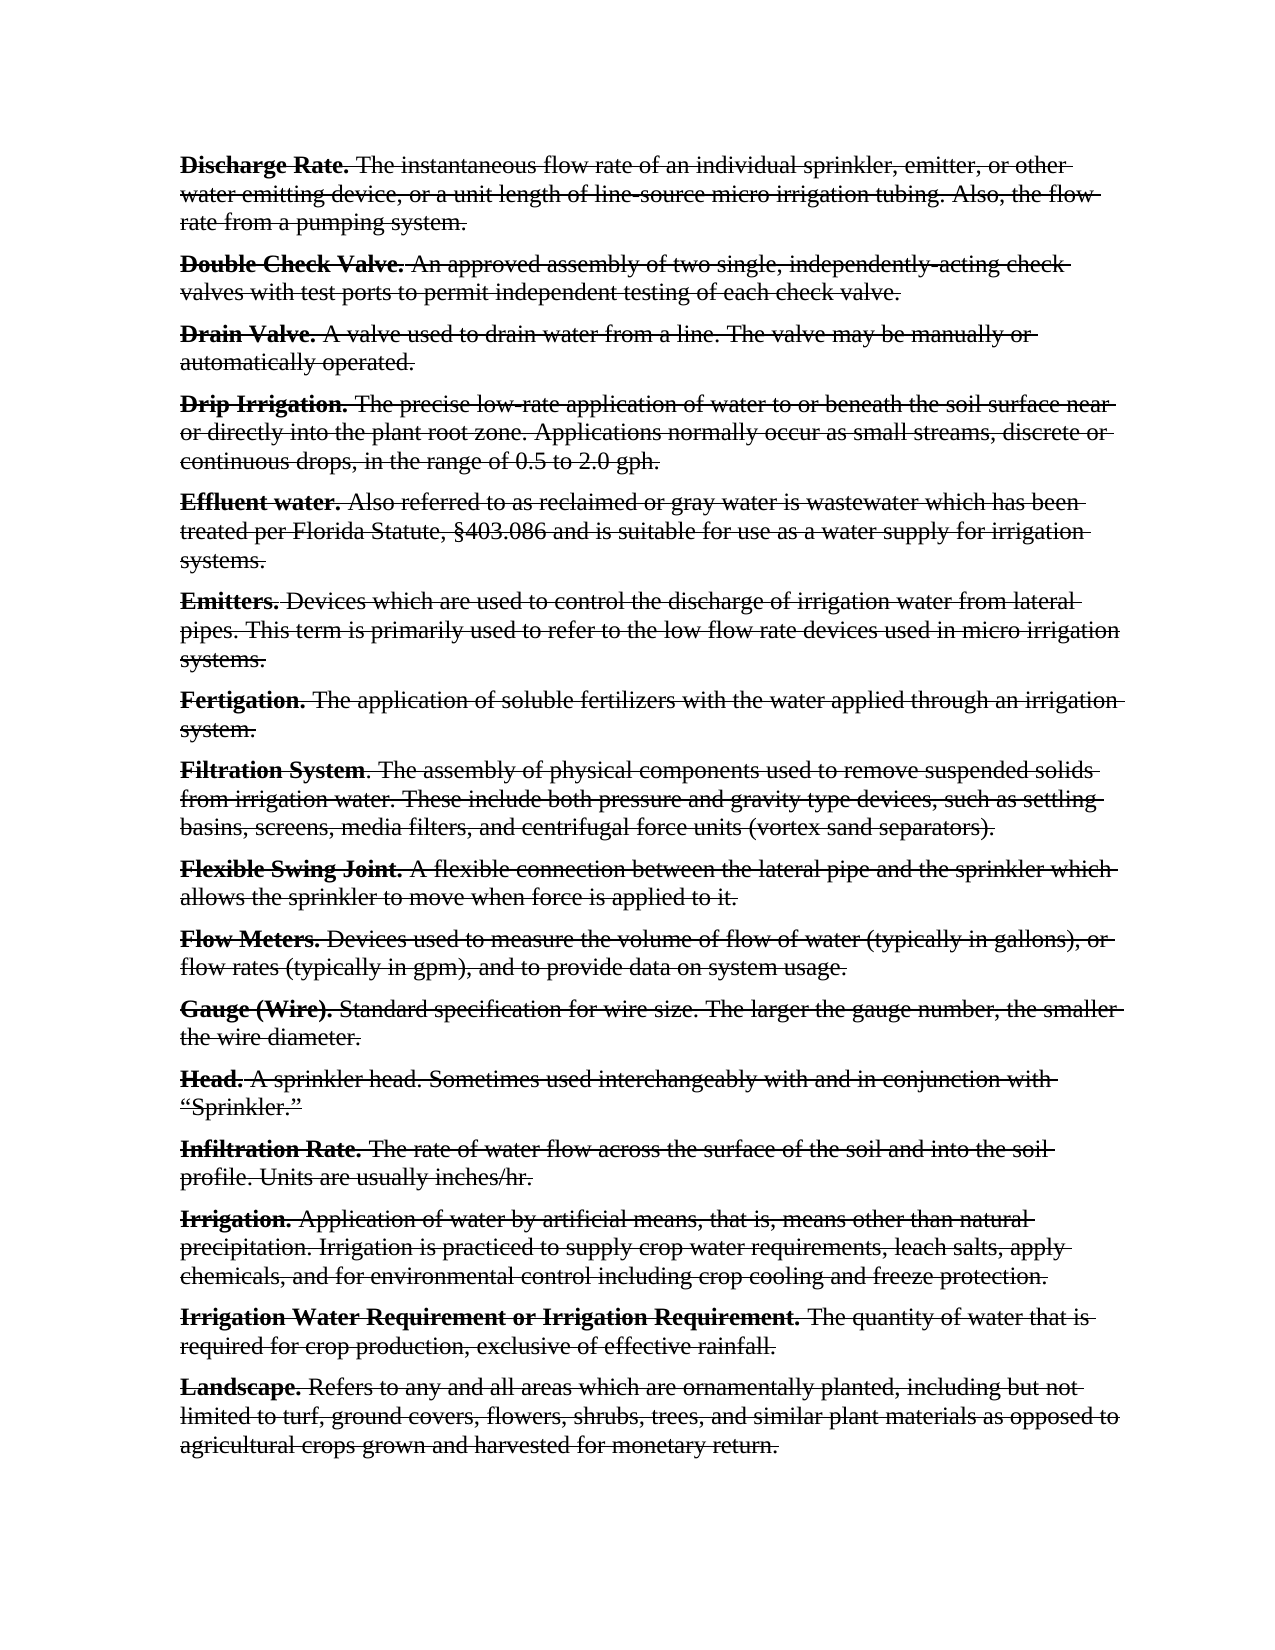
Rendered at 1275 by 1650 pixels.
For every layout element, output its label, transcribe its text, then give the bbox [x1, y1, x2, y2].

text Discharge Rate. The instantaneous flow rate of an individual sprinkler, emitter, or other water emitting device, or a unit length of line-source micro irrigation tubing. Also, the flow rate from a pumping system. [180, 150, 1125, 236]
text Infiltration Rate. The rate of water flow across the surface of the soil and into the soil profile. Units are usually inches/hr. [180, 1134, 1125, 1191]
text Fertigation. The application of soluble fertilizers with the water applied through an irrigation system. [180, 685, 1125, 701]
text Effluent water. Also referred to as reclaimed or gray water is wastewater which has been treated per Florida Statute, §403.086 and is suitable for use as a water supply for irrigation systems. [180, 487, 1125, 574]
text Flow Meters. Devices used to measure the volume of flow of water (typically in gallons), or flow rates (typically in gpm), and to provide data on system usage. [180, 924, 1125, 981]
text Gauge (Wire). Standard specification for wire size. The larger the gauge number, the smaller the wire diameter. [180, 994, 1125, 1051]
text Drip Irrigation. The precise low-rate application of water to or beneath the soil surface near or directly into the plant root zone. Applications normally occur as small streams, discrete or continuous drops, in the range of 0.5 to 2.0 gph. [180, 389, 1125, 475]
text Filtration System. The assembly of physical components used to remove suspended solids from irrigation water. These include both pressure and gravity type devices, such as settling basins, screens, media filters, and centrifugal force units (vortex sand separators). [180, 755, 1125, 841]
text Emitters. Devices which are used to control the discharge of irrigation water from lateral pipes. This term is primarily used to refer to the low flow rate devices used in micro irrigation systems. [180, 586, 1125, 672]
text Flexible Swing Joint. A flexible connection between the lateral pipe and the sprinkler which allows the sprinkler to move when force is applied to it. [180, 854, 1125, 911]
text Drain Valve. A valve used to drain water from a line. The valve may be manually or automatically operated. [180, 319, 1125, 376]
text Double Check Valve. An approved assembly of two single, independently-acting check valves with test ports to permit independent testing of each check valve. [180, 249, 1125, 306]
text Irrigation. Application of water by artificial means, that is, means other than natural precipitation. Irrigation is practiced to supply crop water requirements, leach salts, apply chemicals, and for environmental control including crop cooling and freeze protection. [180, 1204, 1125, 1290]
text Fertigation. The application of soluble fertilizers with the water applied through an irrigation system. [180, 702, 1125, 742]
text Landscape. Refers to any and all areas which are ornamentally planted, including but not limited to turf, ground covers, flowers, shrubs, trees, and similar plant materials as opposed to agricultural crops grown and harvested for monetary return. [180, 1372, 1125, 1459]
text Head. A sprinkler head. Sometimes used interchangeably with and in conjunction with “Sprinkler.” [180, 1064, 1125, 1121]
text Irrigation Water Requirement or Irrigation Requirement. The quantity of water that is required for crop production, exclusive of effective rainfall. [180, 1302, 1125, 1360]
